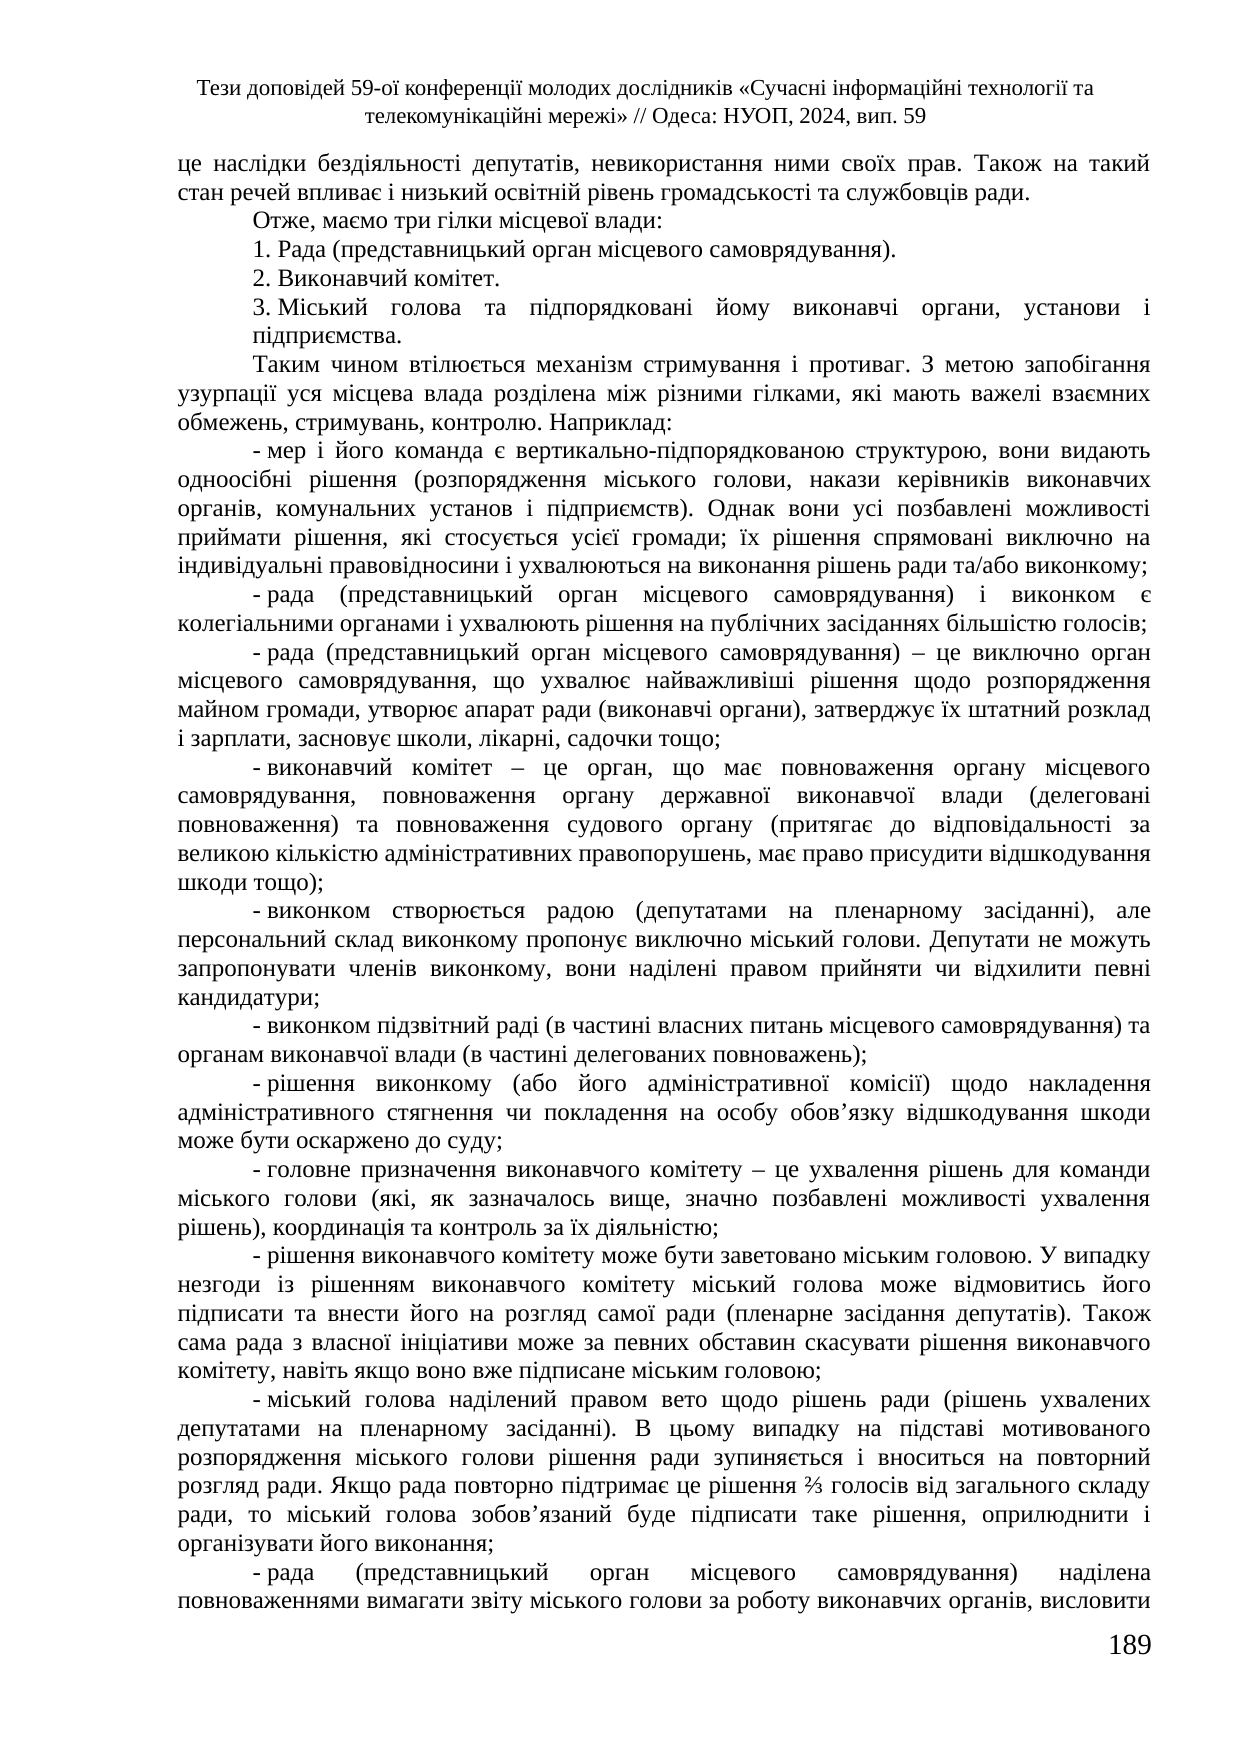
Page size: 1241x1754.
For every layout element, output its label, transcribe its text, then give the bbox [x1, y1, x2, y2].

text Отже, маємо три гілки місцевої влади: [177, 205, 1152, 234]
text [177, 1557, 1152, 1614]
text - виконавчий комітет ‒ це орган, що має повноваження органу місцевого самоврядування, повноваження органу державної виконавчої влади (делеговані повноваження) та повноваження судового органу (притягає до відповідальності за великою кількістю адміністративних правопорушень, має право присудити відшкодування шкоди тощо); [177, 752, 1152, 895]
text 3. Міський голова та підпорядковані йому виконавчі органи, установи і підприємства. [252, 292, 1152, 349]
text - виконком створюється радою (депутатами на пленарному засіданні), але персональний склад виконкому пропонує виключно міський голови. Депутати не можуть запропонувати членів виконкому, вони наділені правом прийняти чи відхилити певні кандидатури; [177, 895, 1152, 1010]
text - головне призначення виконавчого комітету ‒ це ухвалення рішень для команди міського голови (які, як зазначалось вище, значно позбавлені можливості ухвалення рішень), координація та контроль за їх діяльністю; [177, 1154, 1152, 1240]
text 2. Виконавчий комітет. [252, 263, 1152, 292]
text - рішення виконавчого комітету може бути заветовано міським головою. У випадку незгоди із рішенням виконавчого комітету міський голова може відмовитись його підписати та внести його на розгляд самої ради (пленарне засідання депутатів). Також сама рада з власної ініціативи може за певних обставин скасувати рішення виконавчого комітету, навіть якщо воно вже підписане міським головою; [177, 1240, 1152, 1384]
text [177, 148, 1152, 205]
text - міський голова наділений правом вето щодо рішень ради (рішень ухвалених депутатами на пленарному засіданні). В цьому випадку на підставі мотивованого розпорядження міського голови рішення ради зупиняється і вноситься на повторний розгляд ради. Якщо рада повторно підтримає це рішення ⅔ голосів від загального складу ради, то міський голова зобов’язаний буде підписати таке рішення, оприлюднити і організувати його виконання; [177, 1384, 1152, 1557]
text - рішення виконкому (або його адміністративної комісії) щодо накладення адміністративного стягнення чи покладення на особу обов’язку відшкодування шкоди може бути оскаржено до суду; [177, 1068, 1152, 1154]
text Таким чином втілюється механізм стримування і противаг. З метою запобігання узурпації уся місцева влада розділена між різними гілками, які мають важелі взаємних обмежень, стримувань, контролю. Наприклад: [177, 349, 1152, 435]
text 1. Рада (представницький орган місцевого самоврядування). [252, 234, 1152, 263]
text - мер і його команда є вертикально-підпорядкованою структурою, вони видають одноосібні рішення (розпорядження міського голови, накази керівників виконавчих органів, комунальних установ і підприємств). Однак вони усі позбавлені можливості приймати рішення, які стосується усієї громади; їх рішення спрямовані виключно на індивідуальні правовідносини і ухвалюються на виконання рішень ради та/або виконкому; [177, 435, 1152, 579]
text - рада (представницький орган місцевого самоврядування) і виконком є колегіальними органами і ухвалюють рішення на публічних засіданнях більшістю голосів; [177, 579, 1152, 637]
text - рада (представницький орган місцевого самоврядування) ‒ це виключно орган місцевого самоврядування, що ухвалює найважливіші рішення щодо розпорядження майном громади, утворює апарат ради (виконавчі органи), затверджує їх штатний розклад і зарплати, засновує школи, лікарні, садочки тощо; [177, 637, 1152, 752]
text - виконком підзвітний раді (в частині власних питань місцевого самоврядування) та органам виконавчої влади (в частині делегованих повноважень); [177, 1010, 1152, 1068]
